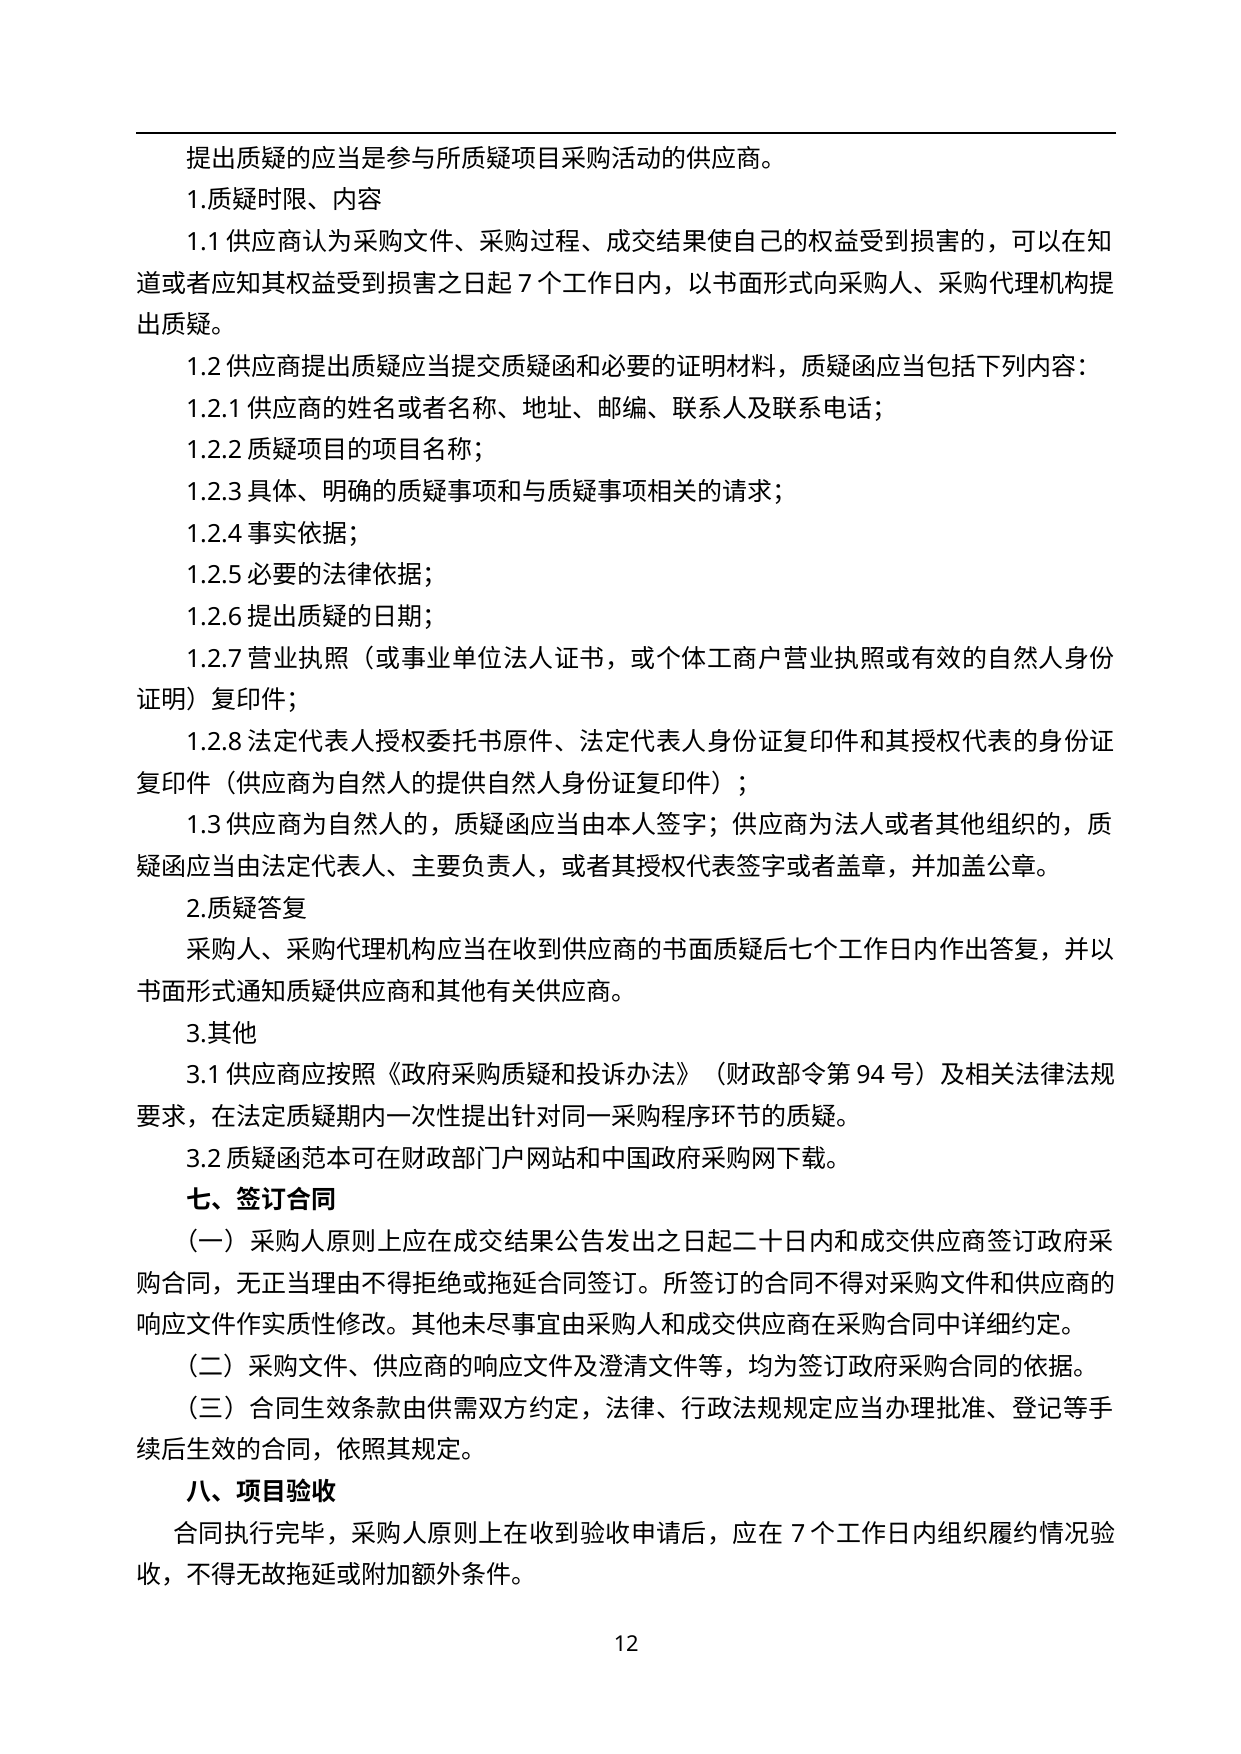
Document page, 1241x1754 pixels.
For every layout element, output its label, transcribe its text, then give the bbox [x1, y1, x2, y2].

text 3.1供应商应按照《政府采购质疑和投诉办法》（财政部令第94号）及相关法律法规要求，在法定质疑期内一次性提出针对同一采购程序环节的质疑。 [136, 1051, 1115, 1134]
text （二）采购文件、供应商的响应文件及澄清文件等，均为签订政府采购合同的依据。 [136, 1342, 1116, 1384]
text 合同执行完毕，采购人原则上在收到验收申请后，应在7个工作日内组织履约情况验收，不得无故拖延或附加额外条件。 [136, 1509, 1116, 1592]
text 3.其他 [136, 1009, 1115, 1051]
text 提出质疑的应当是参与所质疑项目采购活动的供应商。 [136, 134, 1115, 176]
text 1.2.7营业执照（或事业单位法人证书，或个体工商户营业执照或有效的自然人身份证明）复印件； [136, 634, 1115, 717]
text 1.2.1供应商的姓名或者名称、地址、邮编、联系人及联系电话； [136, 384, 1115, 426]
text 1.2供应商提出质疑应当提交质疑函和必要的证明材料，质疑函应当包括下列内容： [136, 342, 1115, 384]
text 1.2.5必要的法律依据； [136, 551, 1115, 592]
text 3.2质疑函范本可在财政部门户网站和中国政府采购网下载。 [136, 1134, 1115, 1176]
subtitle 七、签订合同 [136, 1176, 1116, 1217]
text 1.2.6提出质疑的日期； [136, 592, 1115, 634]
text 1.1供应商认为采购文件、采购过程、成交结果使自己的权益受到损害的，可以在知道或者应知其权益受到损害之日起7个工作日内，以书面形式向采购人、采购代理机构提出质疑。 [136, 217, 1115, 342]
text 1.2.8法定代表人授权委托书原件、法定代表人身份证复印件和其授权代表的身份证复印件（供应商为自然人的提供自然人身份证复印件）； [136, 717, 1115, 801]
text 1.2.3具体、明确的质疑事项和与质疑事项相关的请求； [136, 467, 1115, 509]
text 1.2.2质疑项目的项目名称； [136, 426, 1115, 467]
text 1.质疑时限、内容 [136, 176, 1115, 217]
subtitle 八、项目验收 [136, 1467, 1116, 1509]
text 2.质疑答复 [136, 884, 1115, 926]
text 1.3供应商为自然人的，质疑函应当由本人签字；供应商为法人或者其他组织的，质疑函应当由法定代表人、主要负责人，或者其授权代表签字或者盖章，并加盖公章。 [136, 801, 1115, 884]
text 采购人、采购代理机构应当在收到供应商的书面质疑后七个工作日内作出答复，并以书面形式通知质疑供应商和其他有关供应商。 [136, 926, 1115, 1009]
text （一）采购人原则上应在成交结果公告发出之日起二十日内和成交供应商签订政府采购合同，无正当理由不得拒绝或拖延合同签订。所签订的合同不得对采购文件和供应商的响应文件作实质性修改。其他未尽事宜由采购人和成交供应商在采购合同中详细约定。 [136, 1217, 1116, 1342]
text 1.2.4事实依据； [136, 509, 1115, 551]
text （三）合同生效条款由供需双方约定，法律、行政法规规定应当办理批准、登记等手续后生效的合同，依照其规定。 [136, 1384, 1116, 1467]
